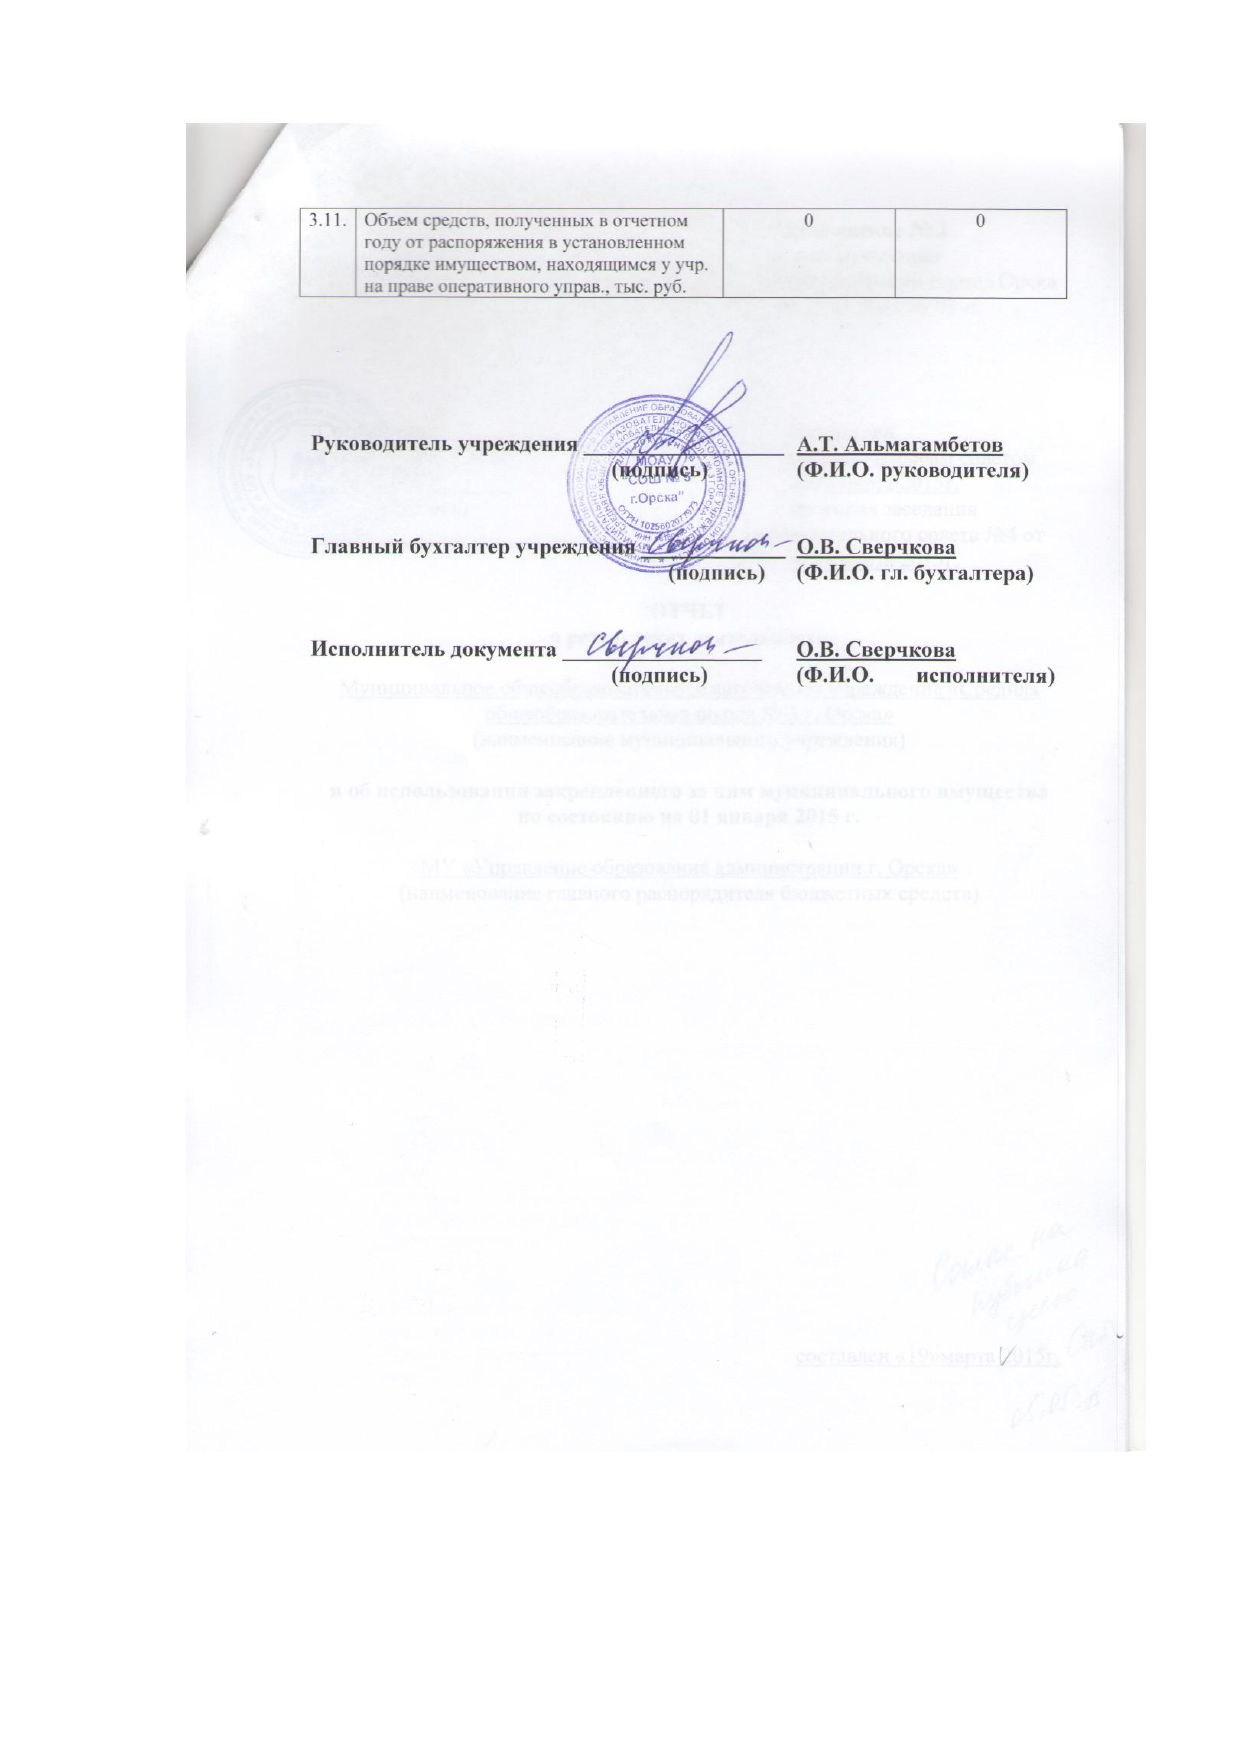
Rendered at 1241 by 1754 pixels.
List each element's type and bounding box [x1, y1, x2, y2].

picture [177, 118, 1152, 1456]
